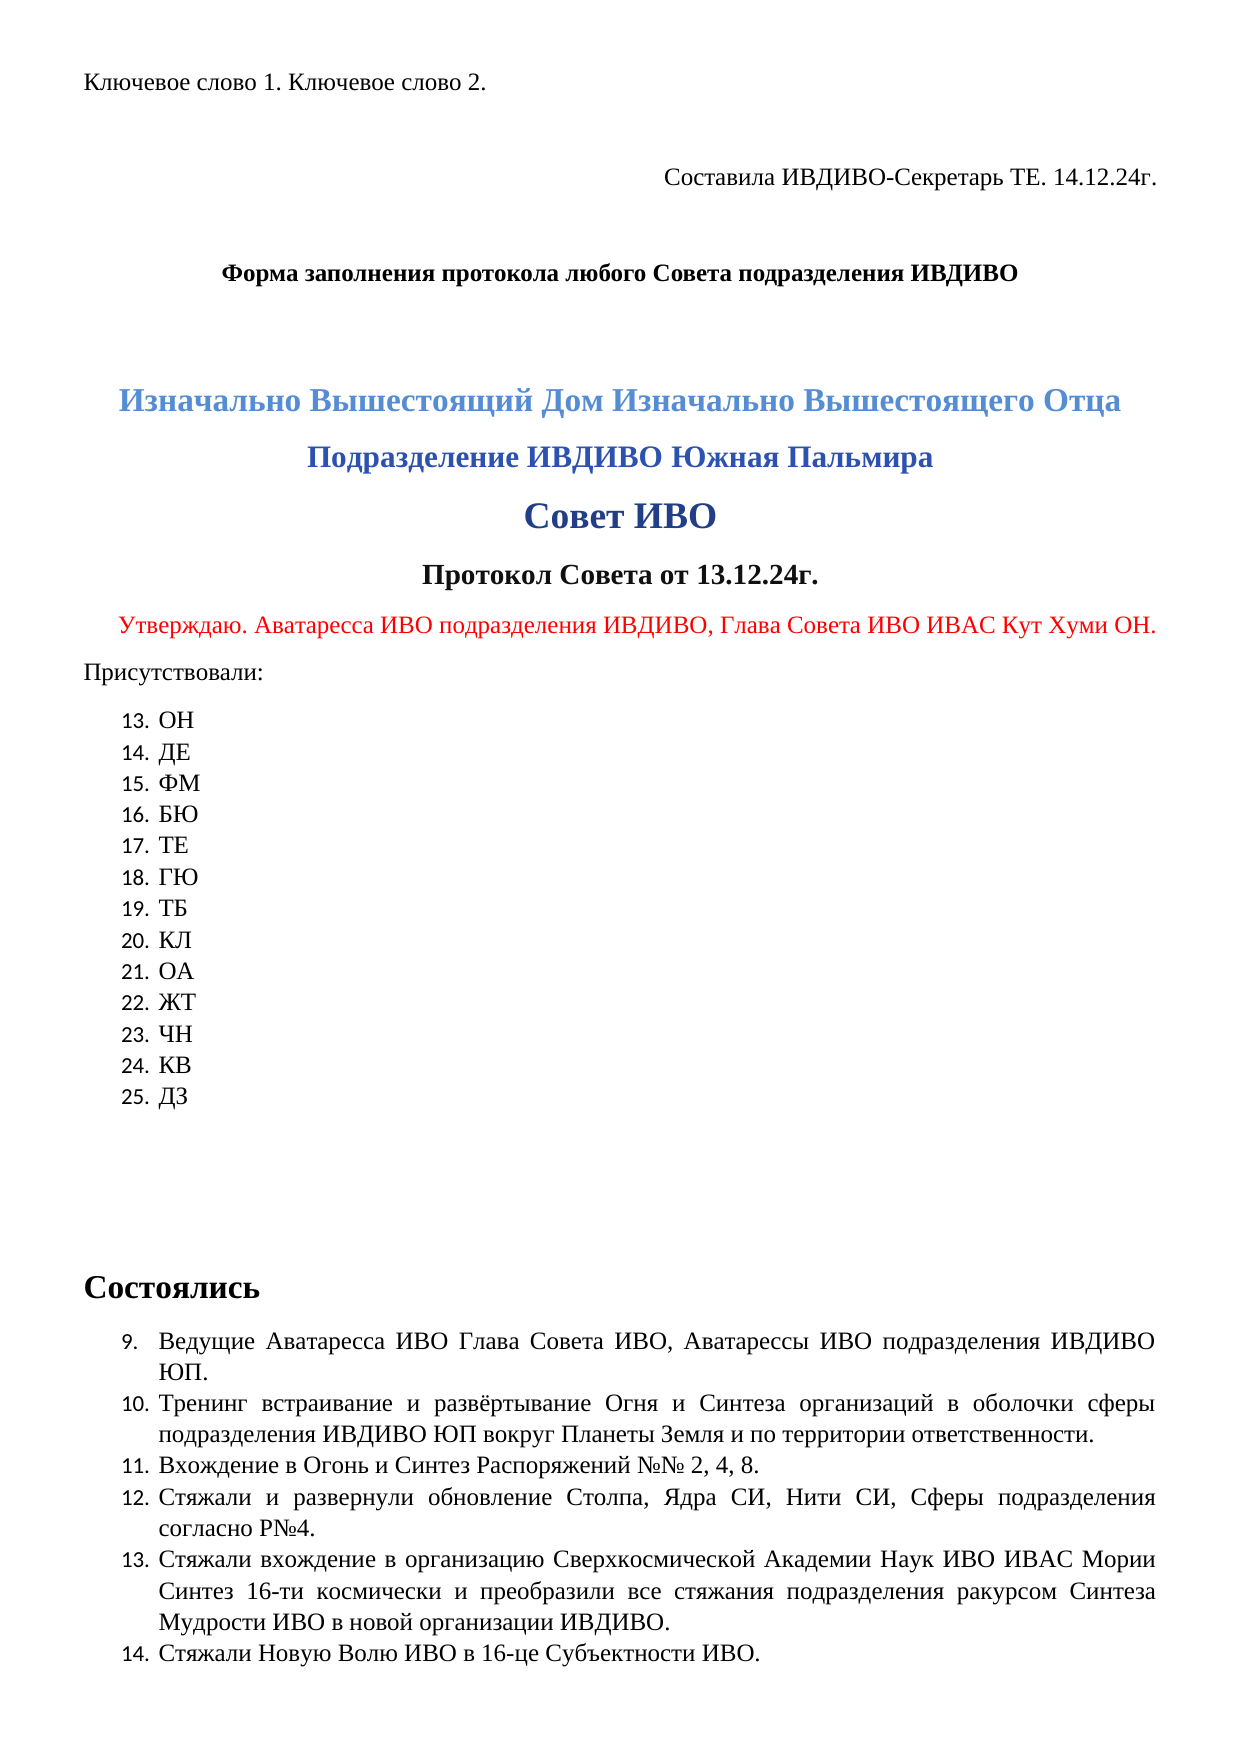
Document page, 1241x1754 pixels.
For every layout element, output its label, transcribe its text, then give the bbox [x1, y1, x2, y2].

list ФМ [121, 768, 1157, 797]
list ТЕ [121, 831, 1157, 860]
text Составила ИВДИВО-Секретарь ТЕ. 14.12.24г. [83, 162, 1157, 191]
text Утверждаю. Аватаресса ИВО подразделения ИВДИВО, Глава Совета ИВО ИВАС Кут Хуми ОН. [83, 610, 1157, 638]
list Тренинг встраивание и развёртывание Огня и Синтеза организаций в оболочки сферы подразделения ИВДИВО ЮП вокруг Планеты Земля и по территории ответственности. [121, 1388, 1157, 1448]
list ОН [121, 705, 1157, 734]
list ГЮ [121, 862, 1157, 891]
list КВ [121, 1050, 1157, 1079]
list БЮ [121, 799, 1157, 828]
list Вхождение в Огонь и Синтез Распоряжений №№ 2, 4, 8. [121, 1451, 1157, 1480]
text Подразделение ИВДИВО Южная Пальмира [83, 438, 1157, 474]
list ОА [121, 956, 1157, 985]
list ЧН [121, 1019, 1157, 1048]
list Стяжали Новую Волю ИВО в 16-це Субъектности ИВО. [121, 1638, 1157, 1667]
list Стяжали и развернули обновление Столпа, Ядра СИ, Нити СИ, Сферы подразделения согласно Р№4. [121, 1482, 1157, 1542]
text Изначально Вышестоящий Дом Изначально Вышестоящего Отца [83, 380, 1157, 419]
text Форма заполнения протокола любого Совета подразделения ИВДИВО [83, 258, 1157, 287]
text Ключевое слово 1. Ключевое слово 2. [83, 67, 1157, 95]
list ТБ [121, 893, 1157, 922]
list ДЕ [121, 737, 1157, 766]
text Состоялись [83, 1268, 1157, 1306]
text Совет ИВО [83, 494, 1157, 537]
list Ведущие Аватаресса ИВО Глава Совета ИВО, Аватарессы ИВО подразделения ИВДИВО ЮП. [121, 1326, 1157, 1386]
list Стяжали вхождение в организацию Сверхкосмической Академии Наук ИВО ИВАС Мории Синтез 16-ти космически и преобразили все стяжания подразделения ракурсом Синтеза Мудрости ИВО в новой организации ИВДИВО. [121, 1544, 1157, 1636]
list ДЗ [121, 1081, 1157, 1111]
list КЛ [121, 925, 1157, 954]
list ЖТ [121, 987, 1157, 1016]
text Протокол Совета от 13.12.24г. [83, 557, 1157, 591]
text Присутствовали: [83, 657, 1157, 686]
